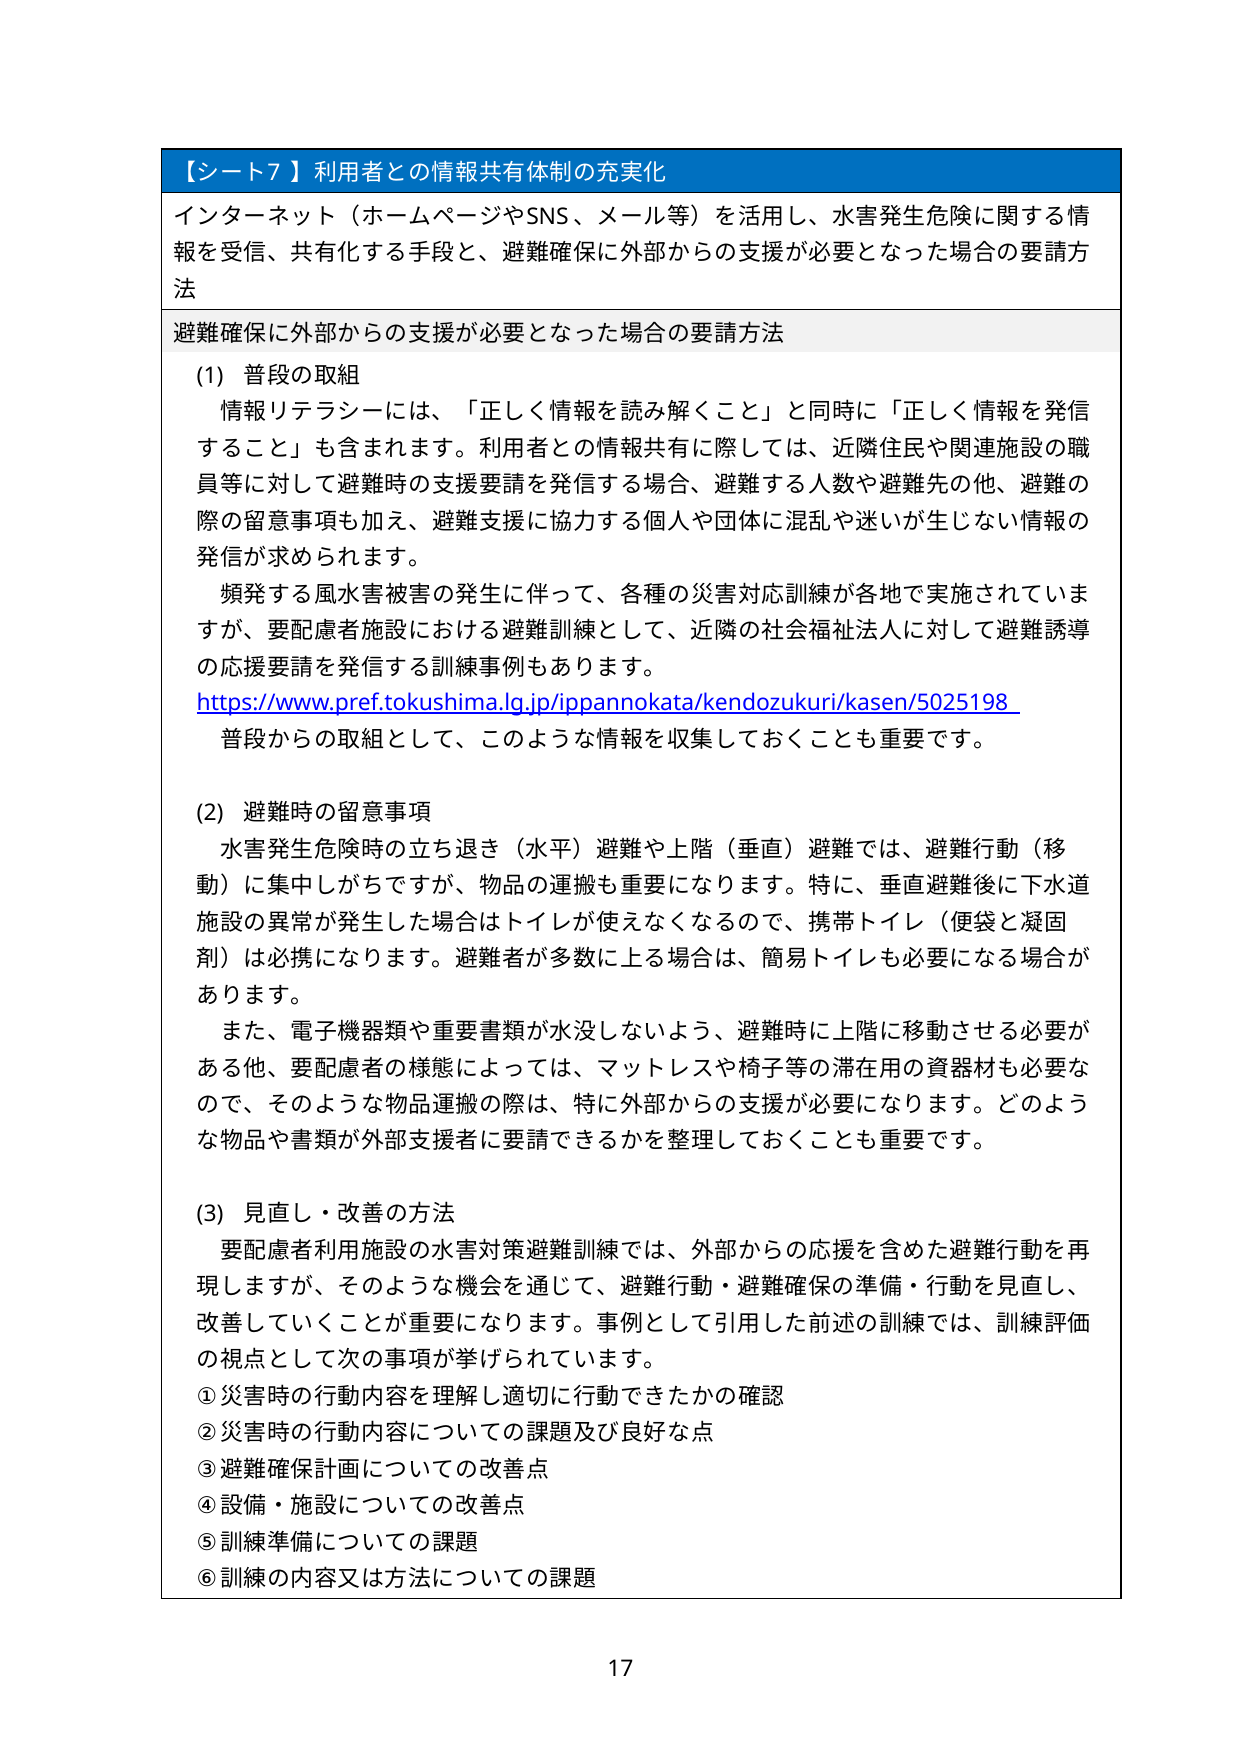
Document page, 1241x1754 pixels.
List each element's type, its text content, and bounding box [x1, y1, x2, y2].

table_cell 避難確保に外部からの支援が必要となった場合の要請方法 [162, 310, 1120, 352]
table_header 利用者との情報共有体制の充実化 [162, 150, 1120, 192]
table_cell インターネット（ホームページやSNS、メール等）を活用し、水害発生危険に関する情報を受信、共有化する手段と、避難確保に外部からの支援が必要となった場合の要請方法 [162, 193, 1120, 308]
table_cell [162, 352, 1120, 1598]
